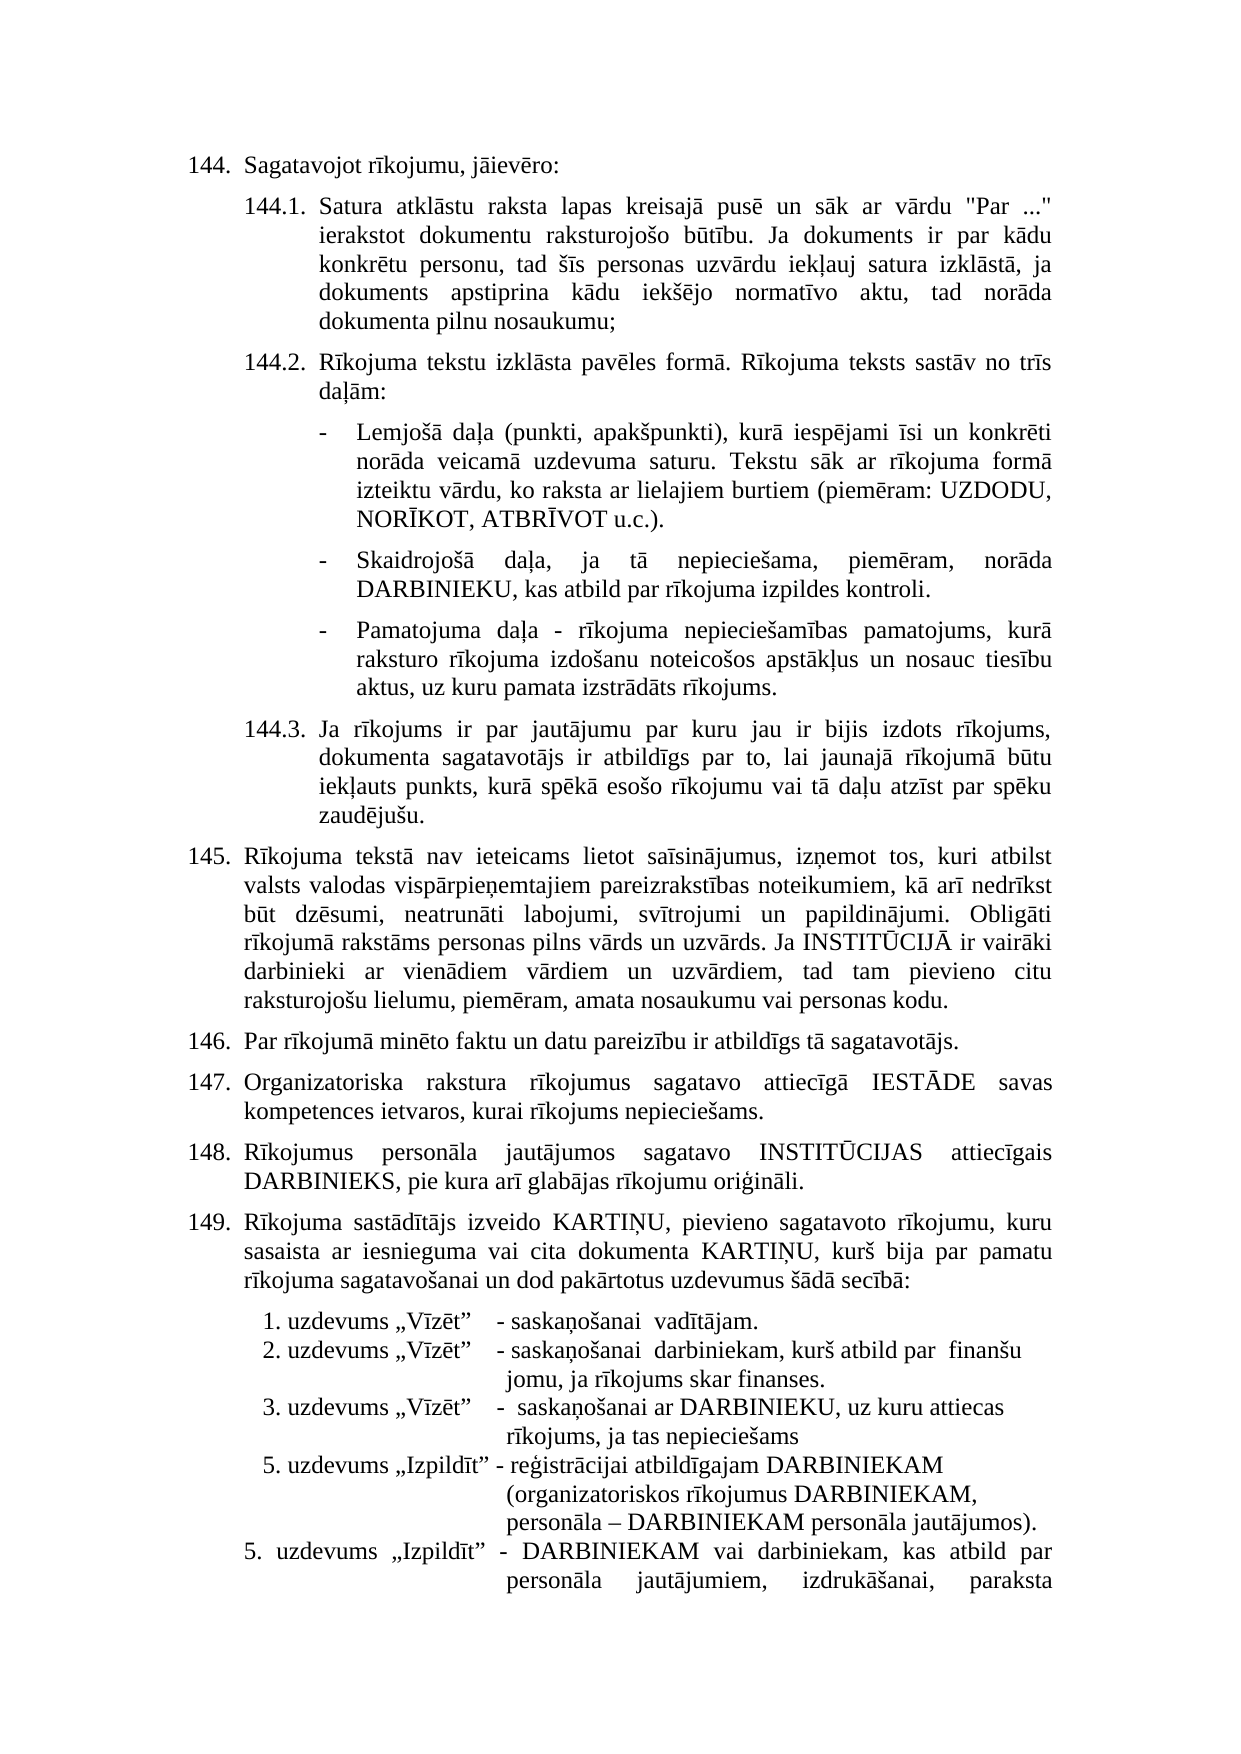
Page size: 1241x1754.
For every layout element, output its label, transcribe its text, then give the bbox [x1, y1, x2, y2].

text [244, 1536, 1053, 1594]
list Pamatojuma daļa - rīkojuma nepieciešamības pamatojums, kurā raksturo rīkojuma izdošanu noteicošos apstākļus un nosauc tiesību aktus, uz kuru pamata izstrādāts rīkojums. [319, 615, 1053, 701]
list Rīkojuma sastādītājs izveido kartiņu, pievieno sagatavoto rīkojumu, kuru sasaista ar iesnieguma vai cita dokumenta kartiņu, kurš bija par pamatu rīkojuma sagatavošanai un dod pakārtotus uzdevumus šādā secībā: [187, 1207, 1053, 1294]
text 2. uzdevums „Vīzēt” - saskaņošanai darbiniekam, kurš atbild par finanšu jomu, ja rīkojums skar finanses. [262, 1335, 1053, 1392]
list Rīkojumus personāla jautājumos sagatavo INSTITŪCIJAS attiecīgais DARBINIEKS, pie kura arī glabājas rīkojumu oriģināli. [187, 1137, 1053, 1195]
list Rīkojuma tekstu izklāsta pavēles formā. Rīkojuma teksts sastāv no trīs daļām: [244, 347, 1053, 405]
list Sagatavojot rīkojumu, jāievēro: [187, 150, 1053, 179]
list Lemjošā daļa (punkti, apakšpunkti), kurā iespējami īsi un konkrēti norāda veicamā uzdevuma saturu. Tekstu sāk ar rīkojuma formā izteiktu vārdu, ko raksta ar lielajiem burtiem (piemēram: UZDODU, NORĪKOT, ATBRĪVOT u.c.). [319, 417, 1053, 532]
list Satura atklāstu raksta lapas kreisajā pusē un sāk ar vārdu "Par ..." ierakstot dokumentu raksturojošo būtību. Ja dokuments ir par kādu konkrētu personu, tad šīs personas uzvārdu iekļauj satura izklāstā, ja dokuments apstiprina kādu iekšējo normatīvo aktu, tad norāda dokumenta pilnu nosaukumu; [244, 191, 1053, 335]
list Organizatoriska rakstura rīkojumus sagatavo attiecīgā iestāde savas kompetences ietvaros, kurai rīkojums nepieciešams. [187, 1067, 1053, 1125]
list Skaidrojošā daļa, ja tā nepieciešama, piemēram, norāda darbinieku, kas atbild par rīkojuma izpildes kontroli. [319, 545, 1053, 602]
text 5. uzdevums „Izpildīt” - reģistrācijai atbildīgajam darbiniekam (organizatoriskos rīkojumus DARBINIEKAM, personāla – DARBINIEKAM personāla jautājumos). [262, 1450, 1053, 1536]
text 3. uzdevums „Vīzēt” - saskaņošanai ar DARBINIEKU, uz kuru attiecas rīkojums, ja tas nepieciešams [262, 1392, 1053, 1450]
list Rīkojuma tekstā nav ieteicams lietot saīsinājumus, izņemot tos, kuri atbilst valsts valodas vispārpieņemtajiem pareizrakstības noteikumiem, kā arī nedrīkst būt dzēsumi, neatrunāti labojumi, svītrojumi un papildinājumi. Obligāti rīkojumā rakstāms personas pilns vārds un uzvārds. Ja INSTITŪCIJĀ ir vairāki darbinieki ar vienādiem vārdiem un uzvārdiem, tad tam pievieno citu raksturojošu lielumu, piemēram, amata nosaukumu vai personas kodu. [187, 841, 1053, 1014]
list Par rīkojumā minēto faktu un datu pareizību ir atbildīgs tā sagatavotājs. [187, 1026, 1053, 1055]
list Ja rīkojums ir par jautājumu par kuru jau ir bijis izdots rīkojums, dokumenta sagatavotājs ir atbildīgs par to, lai jaunajā rīkojumā būtu iekļauts punkts, kurā spēkā esošo rīkojumu vai tā daļu atzīst par spēku zaudējušu. [244, 714, 1053, 829]
text 1. uzdevums „Vīzēt” - saskaņošanai vadītājam. [187, 1306, 1053, 1335]
